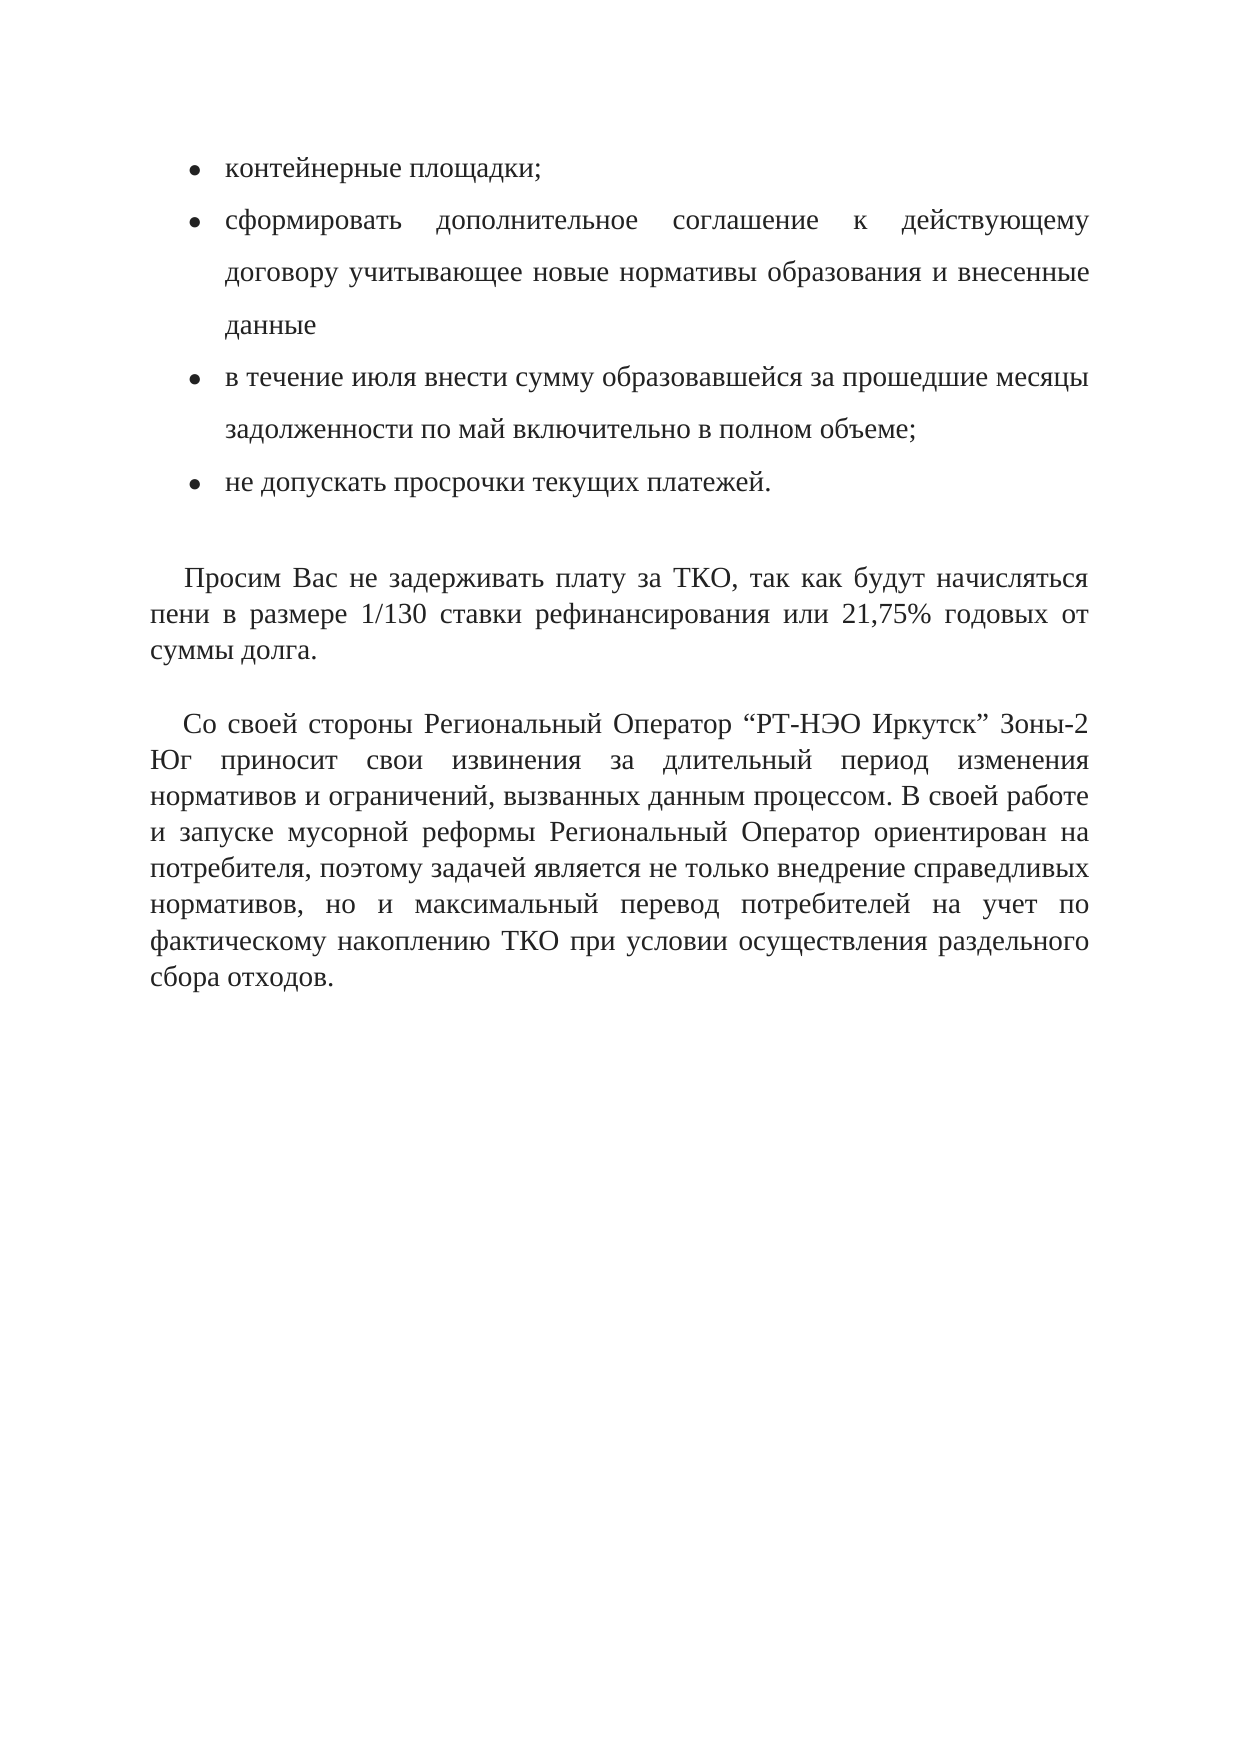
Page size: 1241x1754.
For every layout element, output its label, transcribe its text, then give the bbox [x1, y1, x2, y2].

text Просим Вас не задерживать плату за ТКО, так как будут начисляться пени в размере 1/130 ставки рефинансирования или 21,75% годовых от суммы долга. [150, 560, 1090, 666]
list не допускать просрочки текущих платежей. [187, 464, 1090, 497]
list в течение июля внести сумму образовавшейся за прошедшие месяцы задолженности по май включительно в полном объеме; [187, 359, 1090, 445]
list контейнерные площадки; [187, 150, 1090, 183]
list сформировать дополнительное соглашение к действующему договору учитывающее новые нормативы образования и внесенные данные [187, 202, 1090, 340]
text Со своей стороны Региональный Оператор “РТ-НЭО Иркутск” Зоны-2 Юг приносит свои извинения за длительный период изменения нормативов и ограничений, вызванных данным процессом. В своей работе и запуске мусорной реформы Региональный Оператор ориентирован на потребителя, поэтому задачей является не только внедрение справедливых нормативов, но и максимальный перевод потребителей на учет по фактическому накоплению ТКО при условии осуществления раздельного сбора отходов. [150, 706, 1090, 992]
